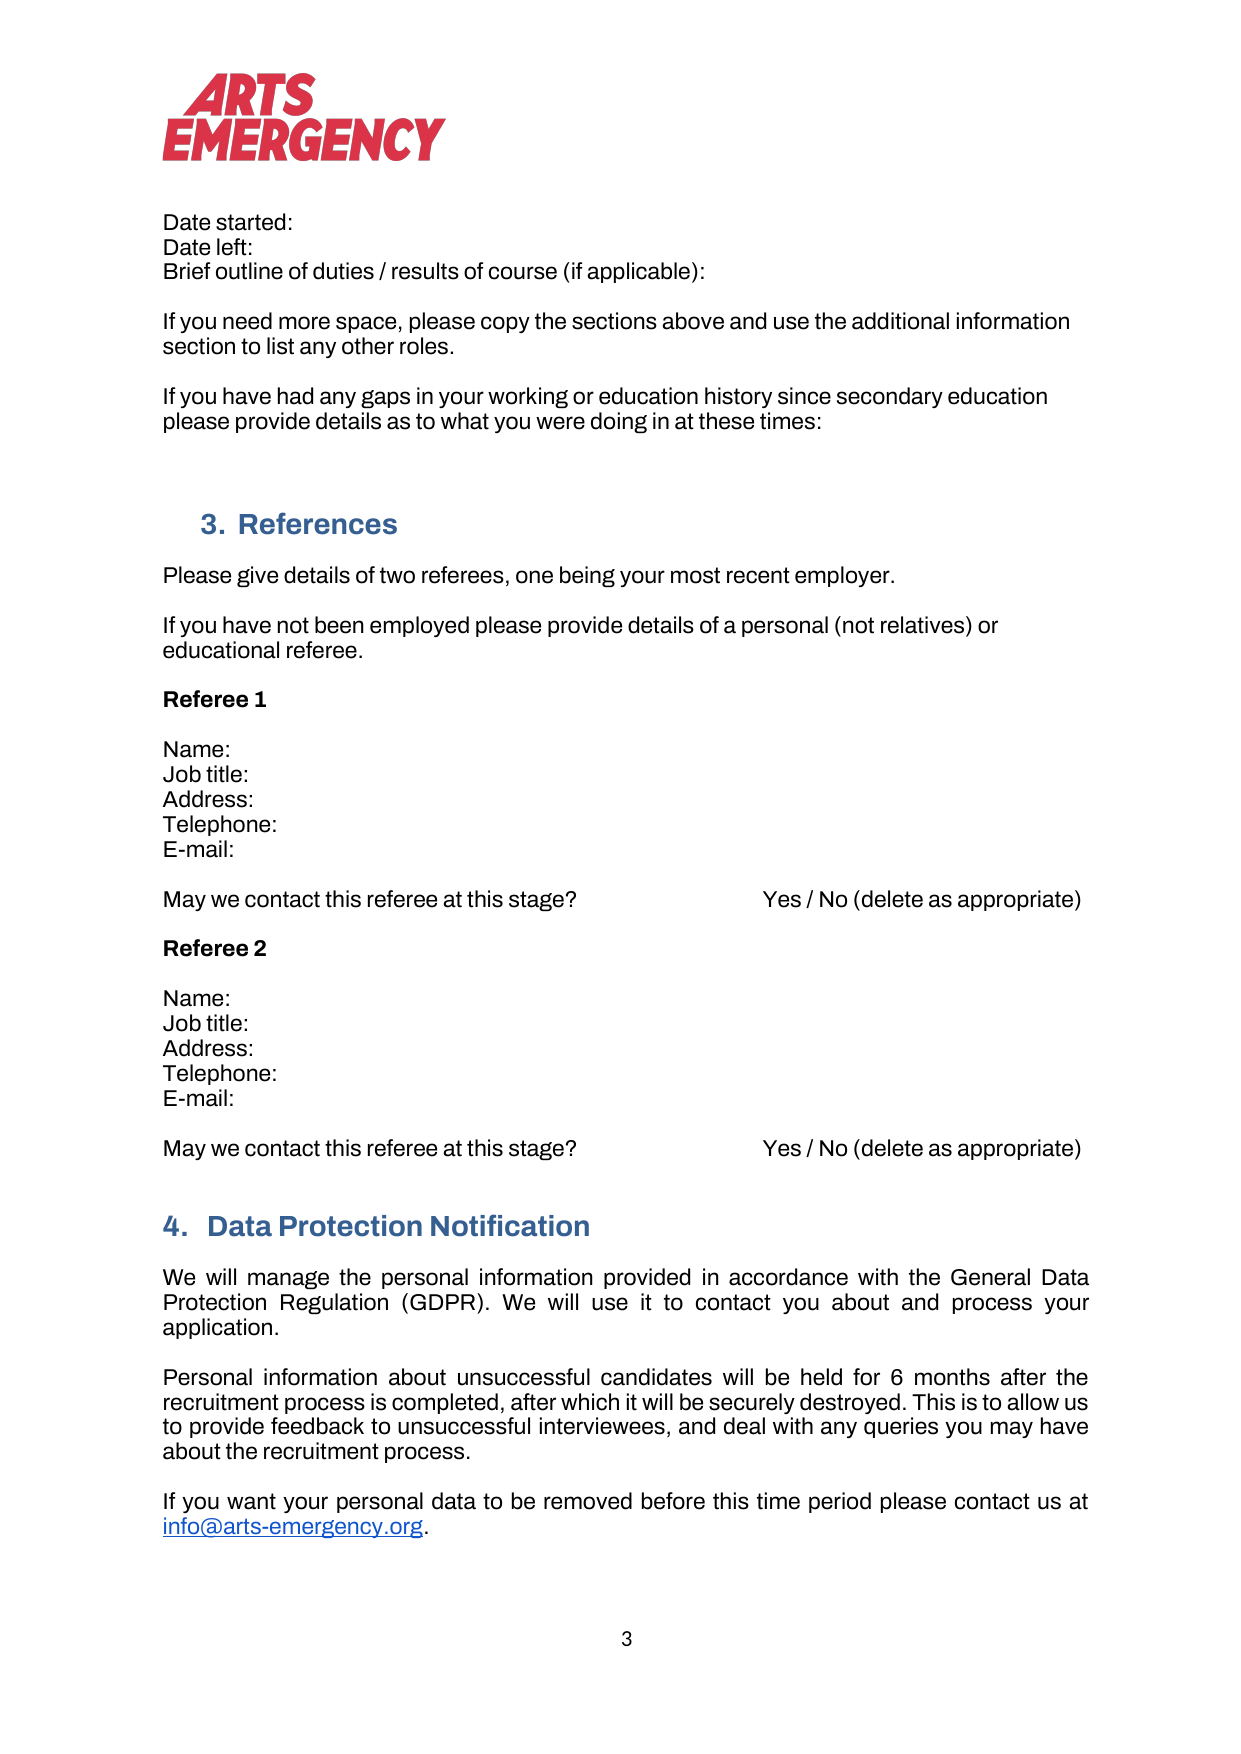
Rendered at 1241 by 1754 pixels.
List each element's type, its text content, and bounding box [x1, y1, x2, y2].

text Name: [162, 738, 1090, 762]
text Telephone: [162, 812, 1090, 837]
text Referee 2 [162, 937, 1090, 962]
text Job title: [162, 1011, 1090, 1036]
text Date left: [162, 235, 1090, 260]
text If you need more space, please copy the sections above and use the additional information section to list any other roles. [162, 309, 1090, 359]
text Referee 1 [162, 688, 1090, 713]
text If you have not been employed please provide details of a personal (not relatives) or educational referee. [162, 613, 1090, 663]
text Personal information about unsuccessful candidates will be held for 6 months after the recruitment process is completed, after which it will be securely destroyed. This is to allow us to provide feedback to unsuccessful interviewees, and deal with any queries you may have about the recruitment process. [162, 1365, 1090, 1464]
text Brief outline of duties / results of course (if applicable): [162, 260, 1090, 284]
picture [162, 73, 446, 161]
text E-mail: [162, 1086, 1090, 1111]
text Job title: [162, 762, 1090, 787]
text E-mail: [162, 837, 1090, 862]
subtitle Data Protection Notification [162, 1211, 1090, 1243]
text Telephone: [162, 1061, 1090, 1086]
text Address: [162, 1036, 1090, 1061]
text If you want your personal data to be removed before this time period please contact us at info@arts-emergency.org. [162, 1489, 1090, 1539]
text May we contact this referee at this stage? Yes / No (delete as appropriate) [162, 1136, 1090, 1161]
text Please give details of two referees, one being your most recent employer. [162, 563, 1090, 588]
text Address: [162, 787, 1090, 812]
text If you have had any gaps in your working or education history since secondary education please provide details as to what you were doing in at these times: [162, 384, 1090, 434]
text Date started: [162, 210, 1090, 235]
text May we contact this referee at this stage? Yes / No (delete as appropriate) [162, 887, 1090, 912]
subtitle References [200, 509, 1090, 541]
text Name: [162, 987, 1090, 1011]
text We will manage the personal information provided in accordance with the General Data Protection Regulation (GDPR). We will use it to contact you about and process your application. [162, 1265, 1090, 1340]
